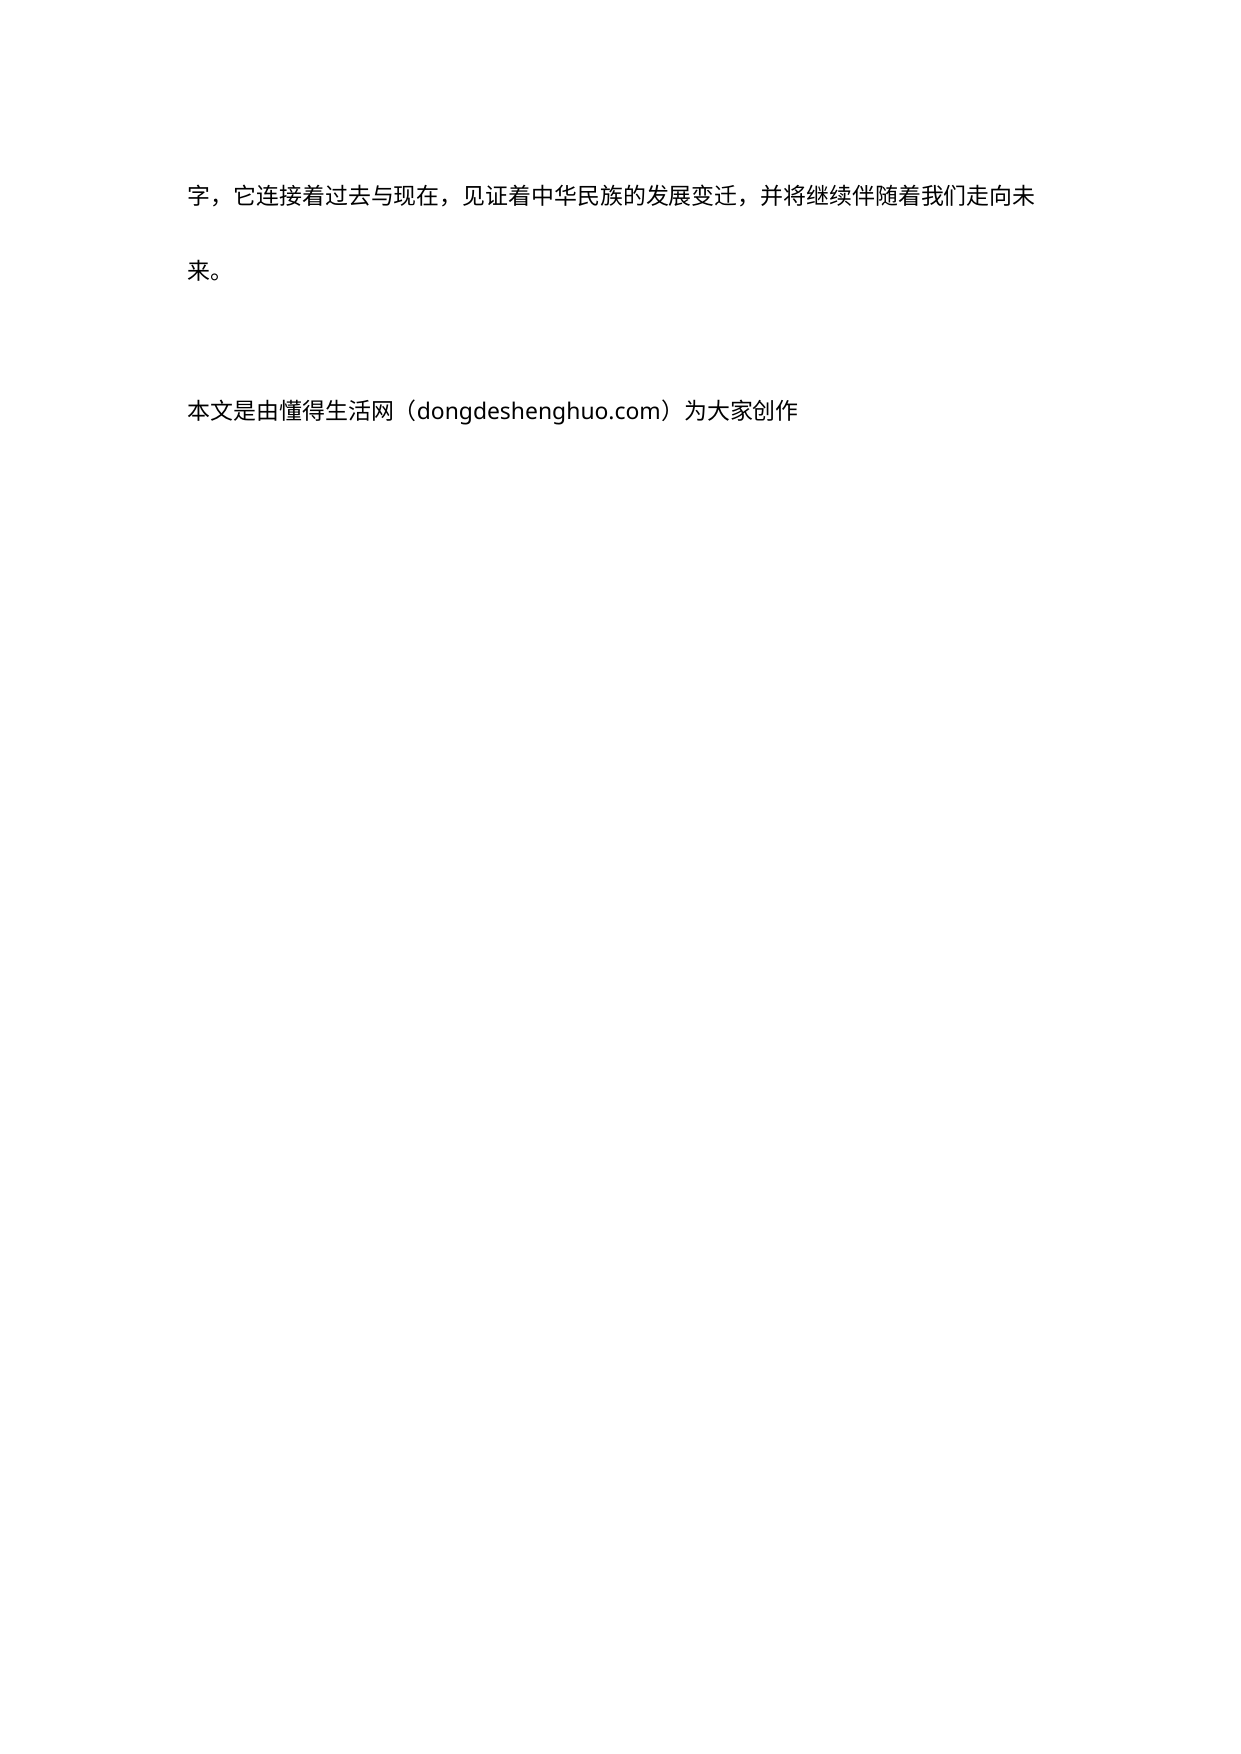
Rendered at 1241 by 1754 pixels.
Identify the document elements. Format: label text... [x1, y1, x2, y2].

text 本文是由懂得生活网（dongdeshenghuo.com）为大家创作 [187, 377, 1053, 442]
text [187, 162, 1053, 302]
